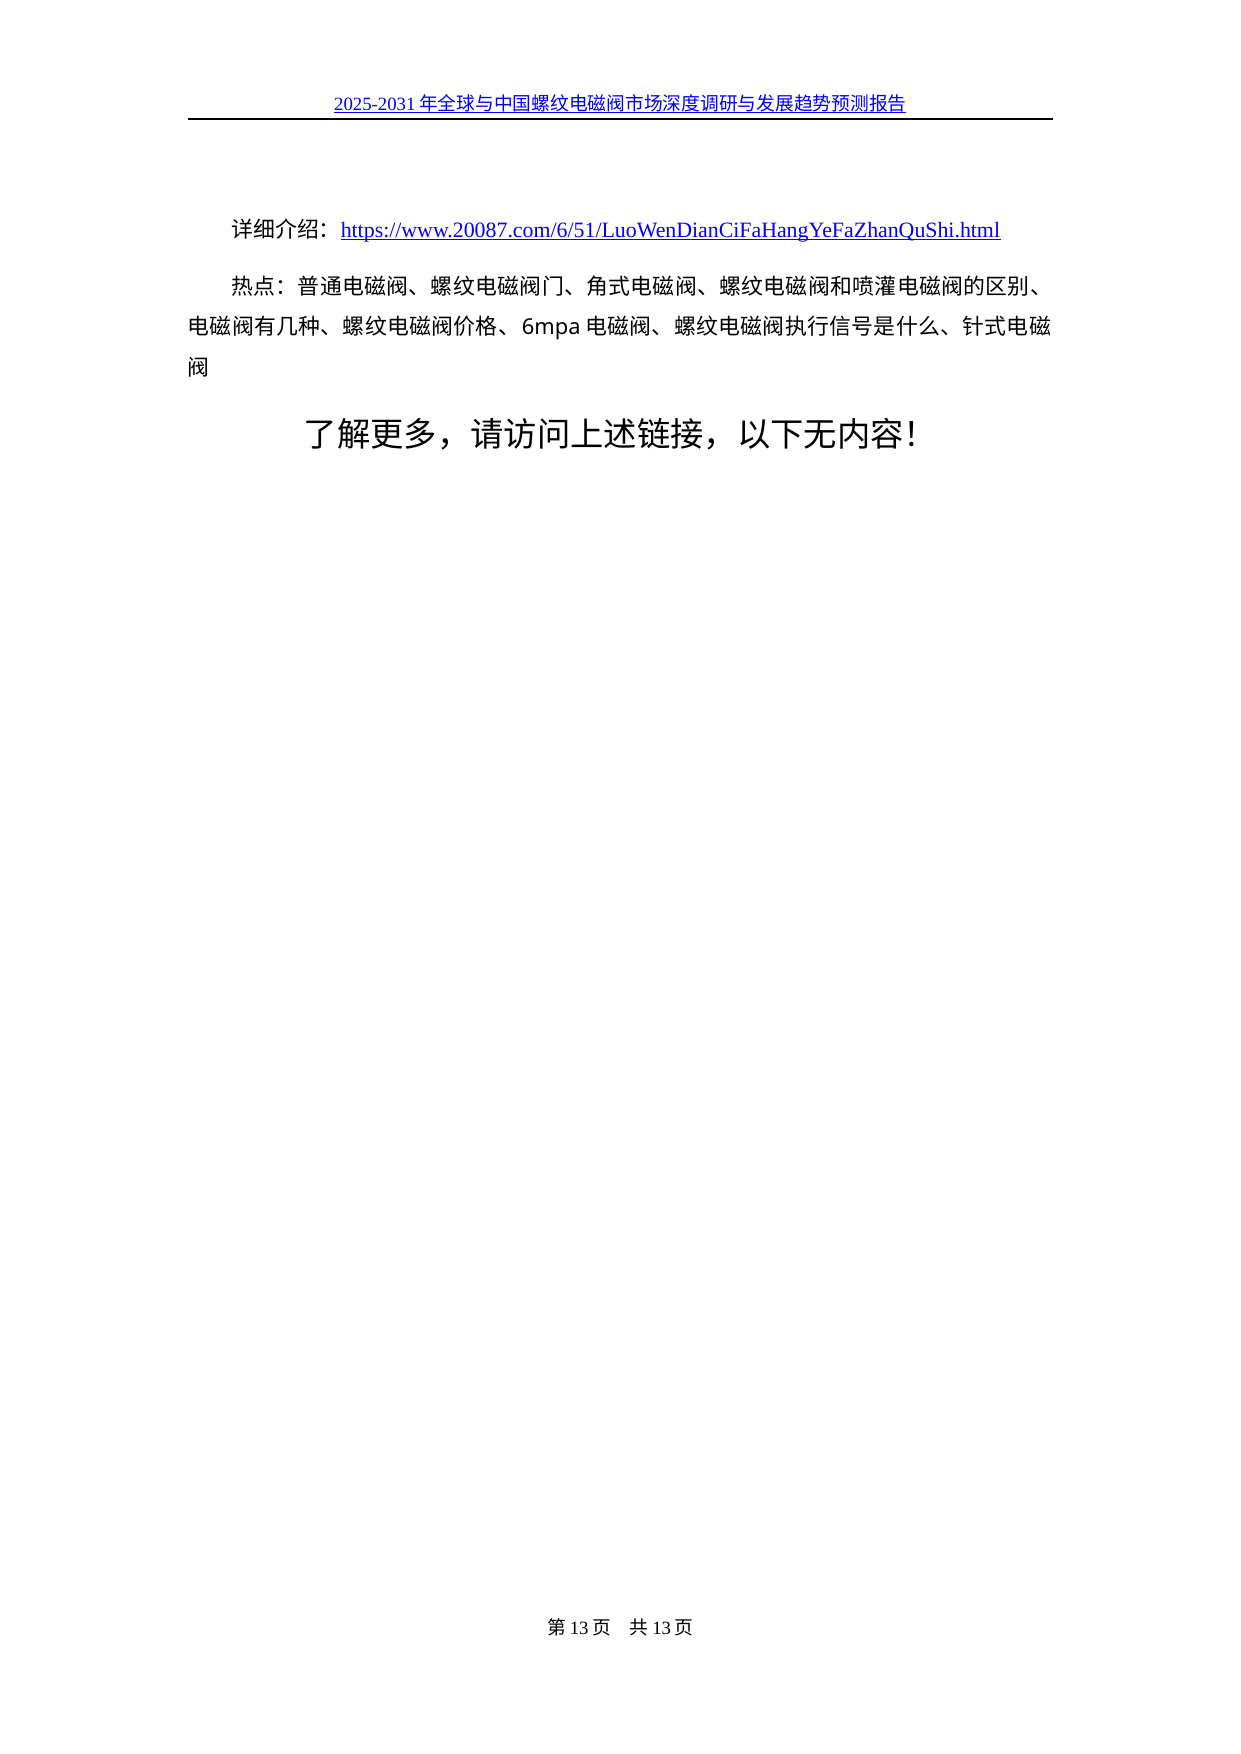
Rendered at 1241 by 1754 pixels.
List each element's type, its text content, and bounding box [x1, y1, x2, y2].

text 详细介绍：https://www.20087.com/6/51/LuoWenDianCiFaHangYeFaZhanQuShi.html [187, 212, 1053, 244]
title 了解更多，请访问上述链接，以下无内容！ [187, 399, 1053, 464]
text 热点：普通电磁阀、螺纹电磁阀门、角式电磁阀、螺纹电磁阀和喷灌电磁阀的区别、电磁阀有几种、螺纹电磁阀价格、6mpa电磁阀、螺纹电磁阀执行信号是什么、针式电磁阀 [187, 268, 1053, 382]
